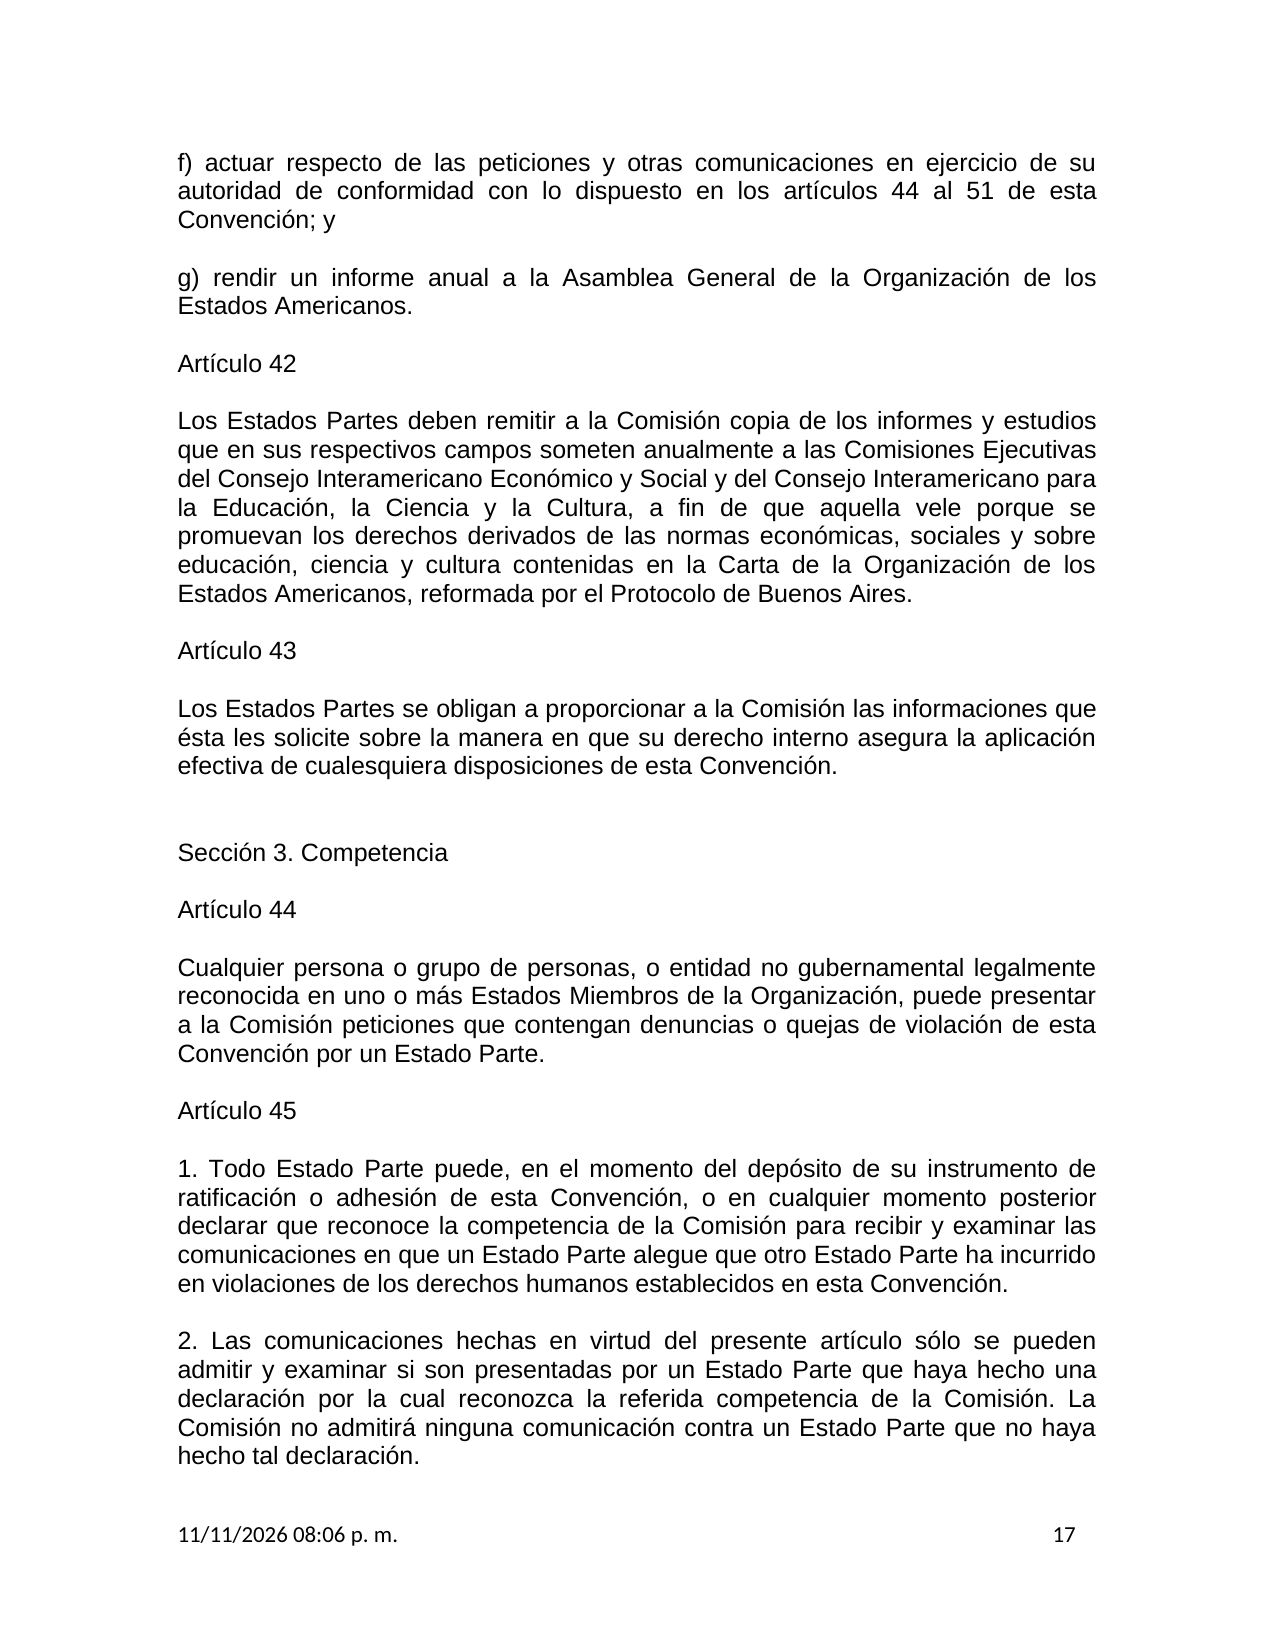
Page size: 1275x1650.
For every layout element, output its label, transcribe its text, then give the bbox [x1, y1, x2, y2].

text Sección 3. Competencia [177, 838, 1098, 866]
text g) rendir un informe anual a la Asamblea General de la Organización de los Estados Americanos. [177, 263, 1098, 320]
text Cualquier persona o grupo de personas, o entidad no gubernamental legalmente reconocida en uno o más Estados Miembros de la Organización, puede presentar a la Comisión peticiones que contengan denuncias o quejas de violación de esta Convención por un Estado Parte. [177, 953, 1098, 1068]
text Los Estados Partes se obligan a proporcionar a la Comisión las informaciones que ésta les solicite sobre la manera en que su derecho interno asegura la aplicación efectiva de cualesquiera disposiciones de esta Convención. [177, 694, 1098, 780]
text Artículo 42 [177, 349, 1098, 378]
text Artículo 45 [177, 1096, 1098, 1125]
text 2. Las comunicaciones hechas en virtud del presente artículo sólo se pueden admitir y examinar si son presentadas por un Estado Parte que haya hecho una declaración por la cual reconozca la referida competencia de la Comisión. La Comisión no admitirá ninguna comunicación contra un Estado Parte que no haya hecho tal declaración. [177, 1326, 1098, 1470]
text f) actuar respecto de las peticiones y otras comunicaciones en ejercicio de su autoridad de conformidad con lo dispuesto en los artículos 44 al 51 de esta Convención; y [177, 148, 1098, 234]
text Los Estados Partes deben remitir a la Comisión copia de los informes y estudios que en sus respectivos campos someten anualmente a las Comisiones Ejecutivas del Consejo Interamericano Económico y Social y del Consejo Interamericano para la Educación, la Ciencia y la Cultura, a fin de que aquella vele porque se promuevan los derechos derivados de las normas económicas, sociales y sobre educación, ciencia y cultura contenidas en la Carta de la Organización de los Estados Americanos, reformada por el Protocolo de Buenos Aires. [177, 406, 1098, 608]
text Artículo 43 [177, 636, 1098, 665]
text 1. Todo Estado Parte puede, en el momento del depósito de su instrumento de ratificación o adhesión de esta Convención, o en cualquier momento posterior declarar que reconoce la competencia de la Comisión para recibir y examinar las comunicaciones en que un Estado Parte alegue que otro Estado Parte ha incurrido en violaciones de los derechos humanos establecidos en esta Convención. [177, 1154, 1098, 1298]
text Artículo 44 [177, 895, 1098, 924]
